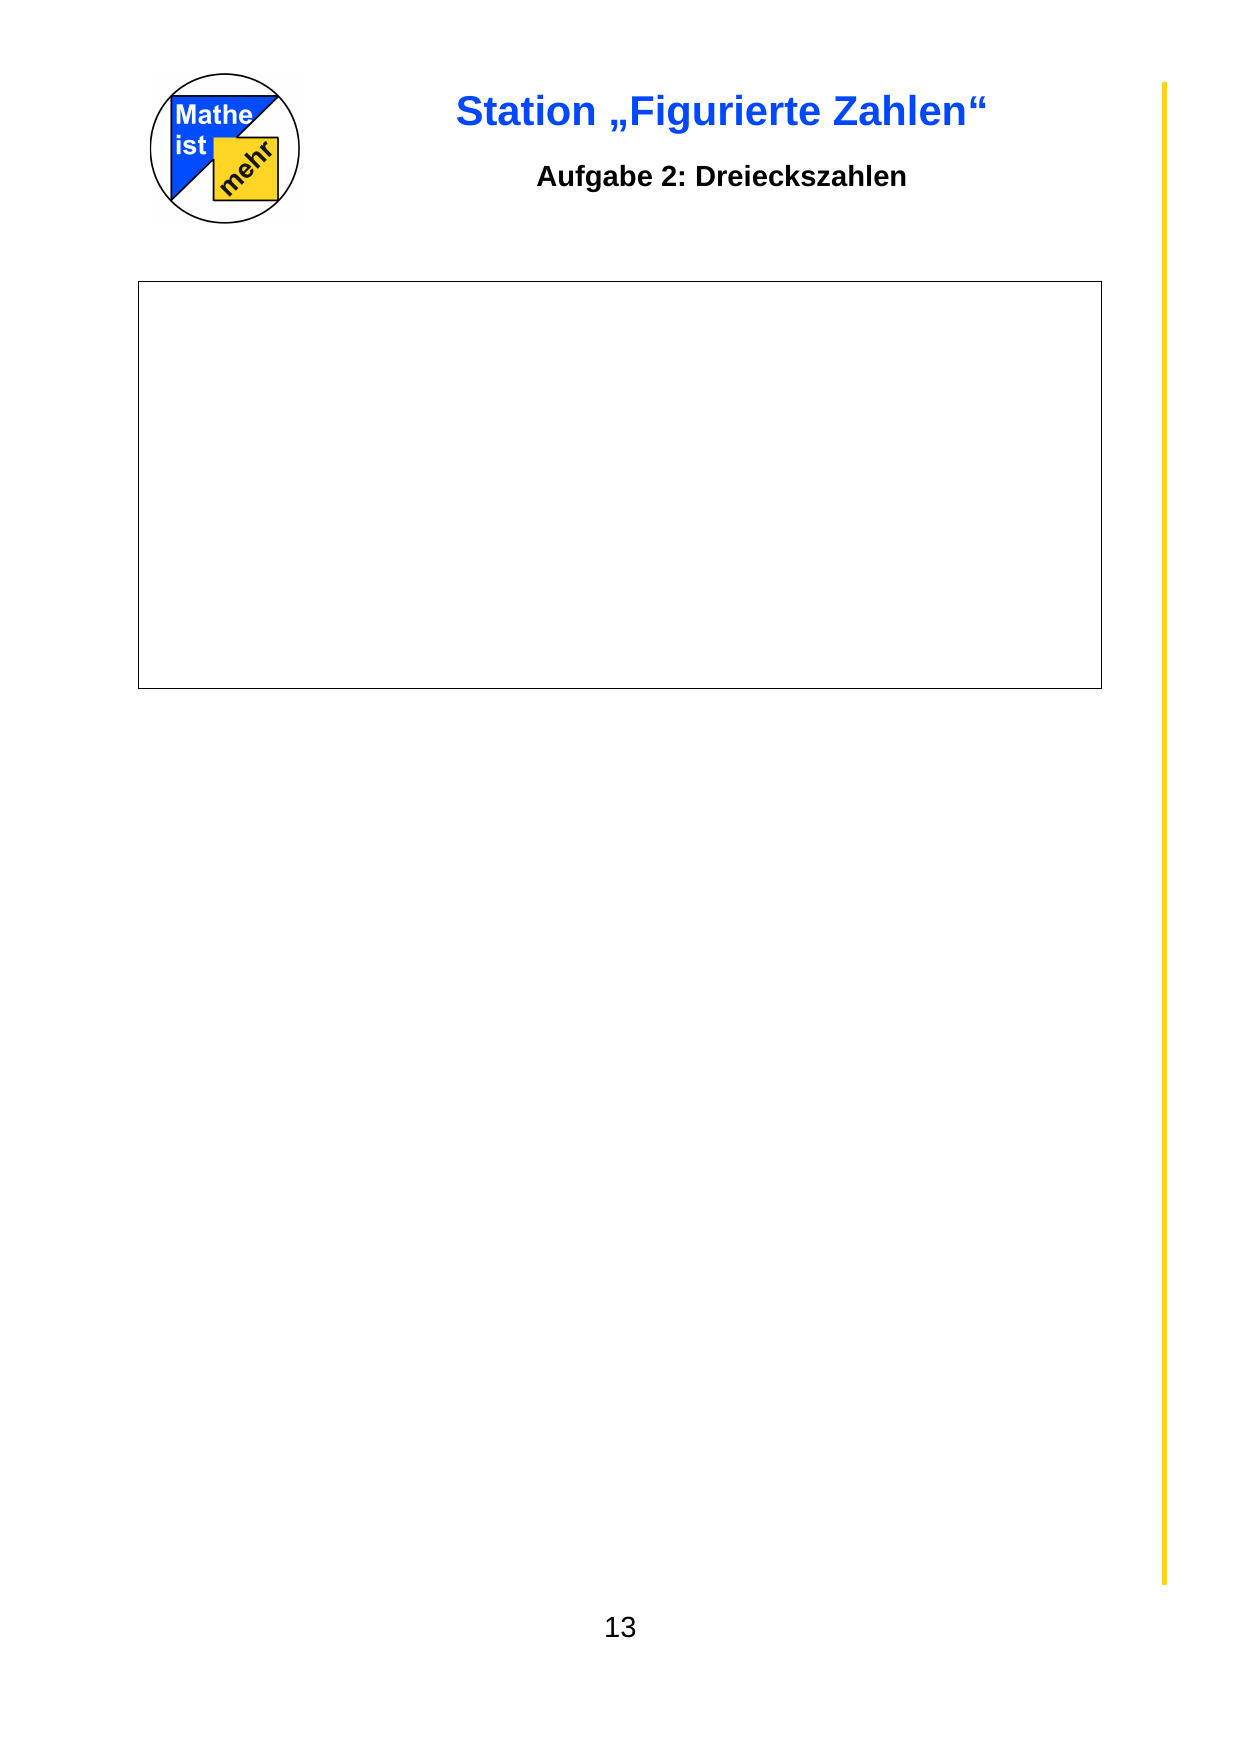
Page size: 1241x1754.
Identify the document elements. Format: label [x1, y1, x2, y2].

picture [149, 73, 300, 224]
